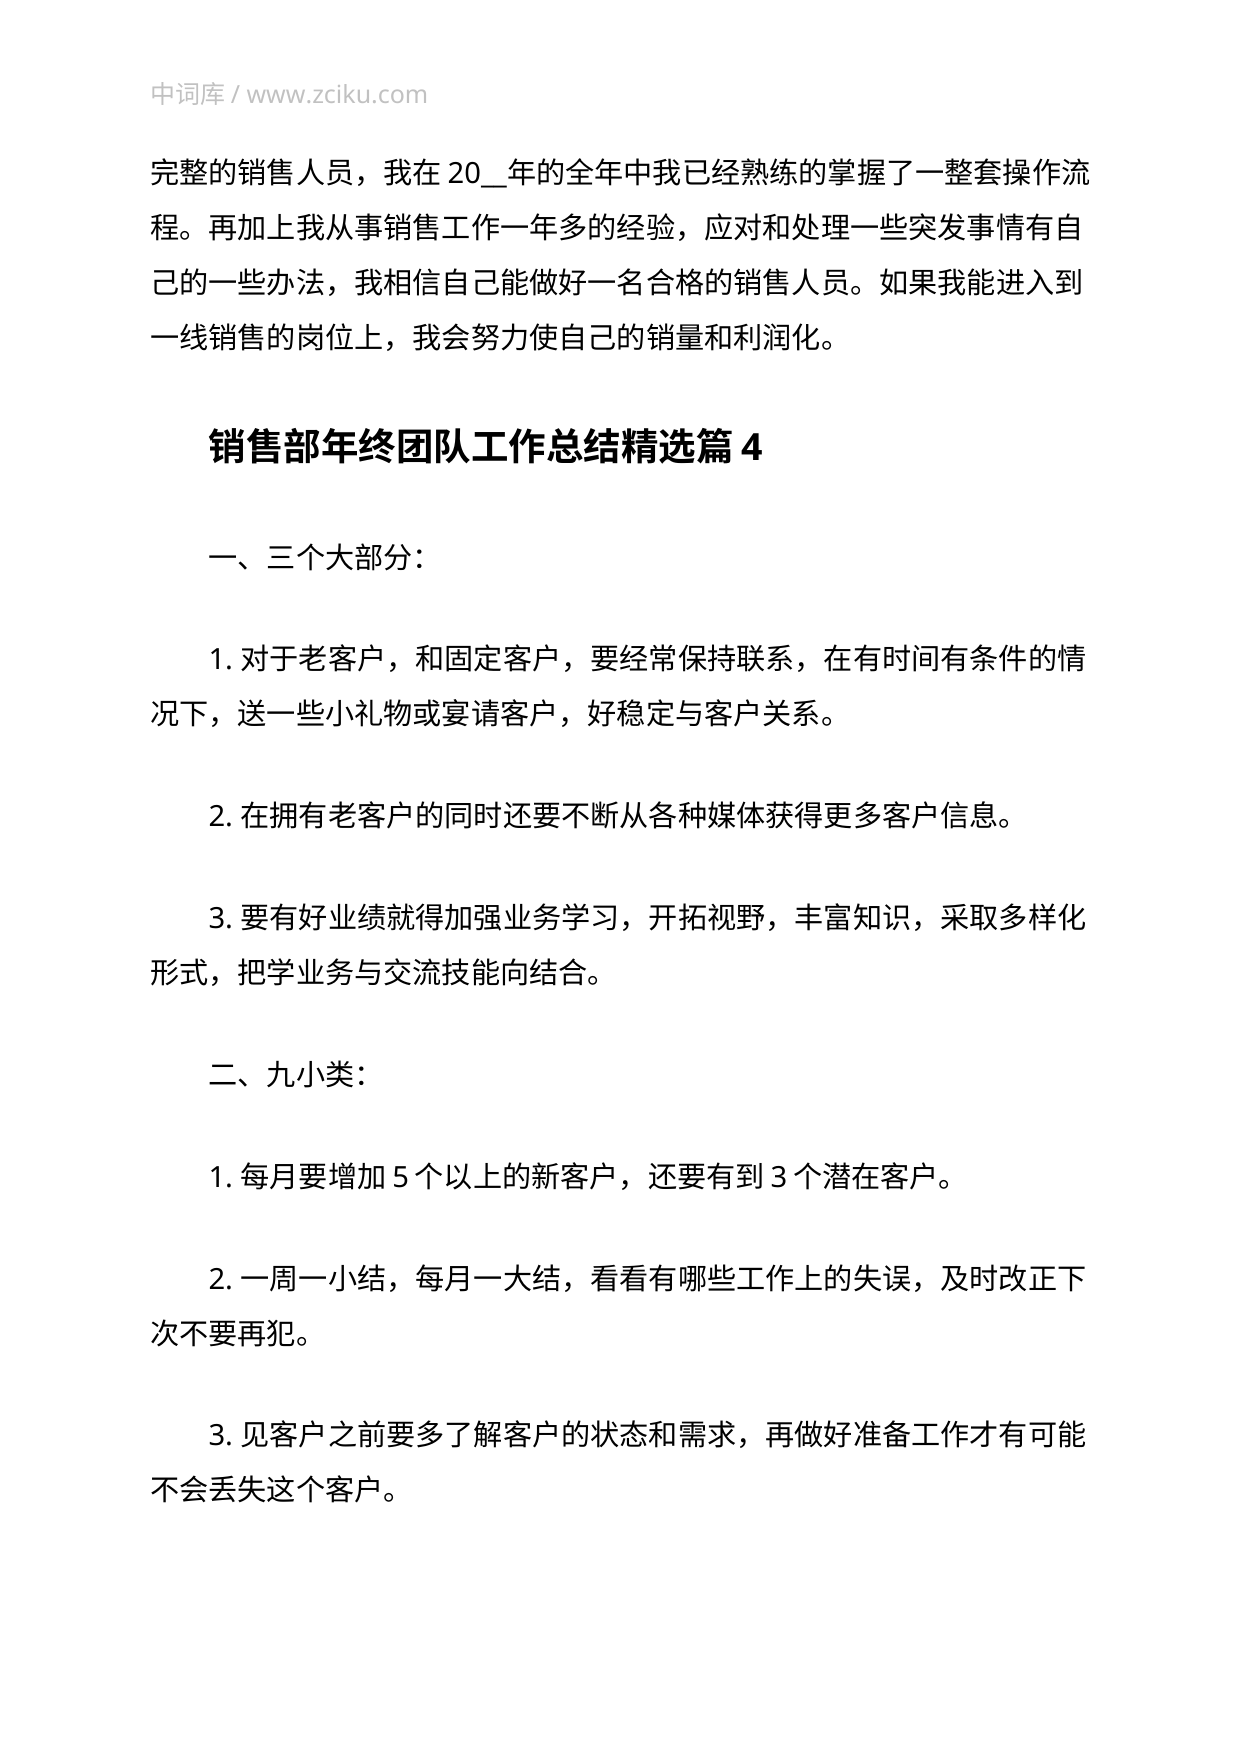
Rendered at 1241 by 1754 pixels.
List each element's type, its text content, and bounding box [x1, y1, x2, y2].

text 2. 在拥有老客户的同时还要不断从各种媒体获得更多客户信息。 [150, 793, 1090, 835]
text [150, 150, 1090, 357]
text 销售部年终团队工作总结精选篇4 [150, 417, 1090, 471]
text 一、三个大部分： [150, 534, 1090, 576]
text 3. 要有好业绩就得加强业务学习，开拓视野，丰富知识，采取多样化形式，把学业务与交流技能向结合。 [150, 895, 1090, 992]
text 二、九小类： [150, 1051, 1090, 1094]
text 3. 见客户之前要多了解客户的状态和需求，再做好准备工作才有可能不会丢失这个客户。 [150, 1412, 1090, 1509]
text 1. 对于老客户，和固定客户，要经常保持联系，在有时间有条件的情况下，送一些小礼物或宴请客户，好稳定与客户关系。 [150, 636, 1090, 733]
text 1. 每月要增加5个以上的新客户，还要有到3个潜在客户。 [150, 1153, 1090, 1196]
text 2. 一周一小结，每月一大结，看看有哪些工作上的失误，及时改正下次不要再犯。 [150, 1255, 1090, 1352]
